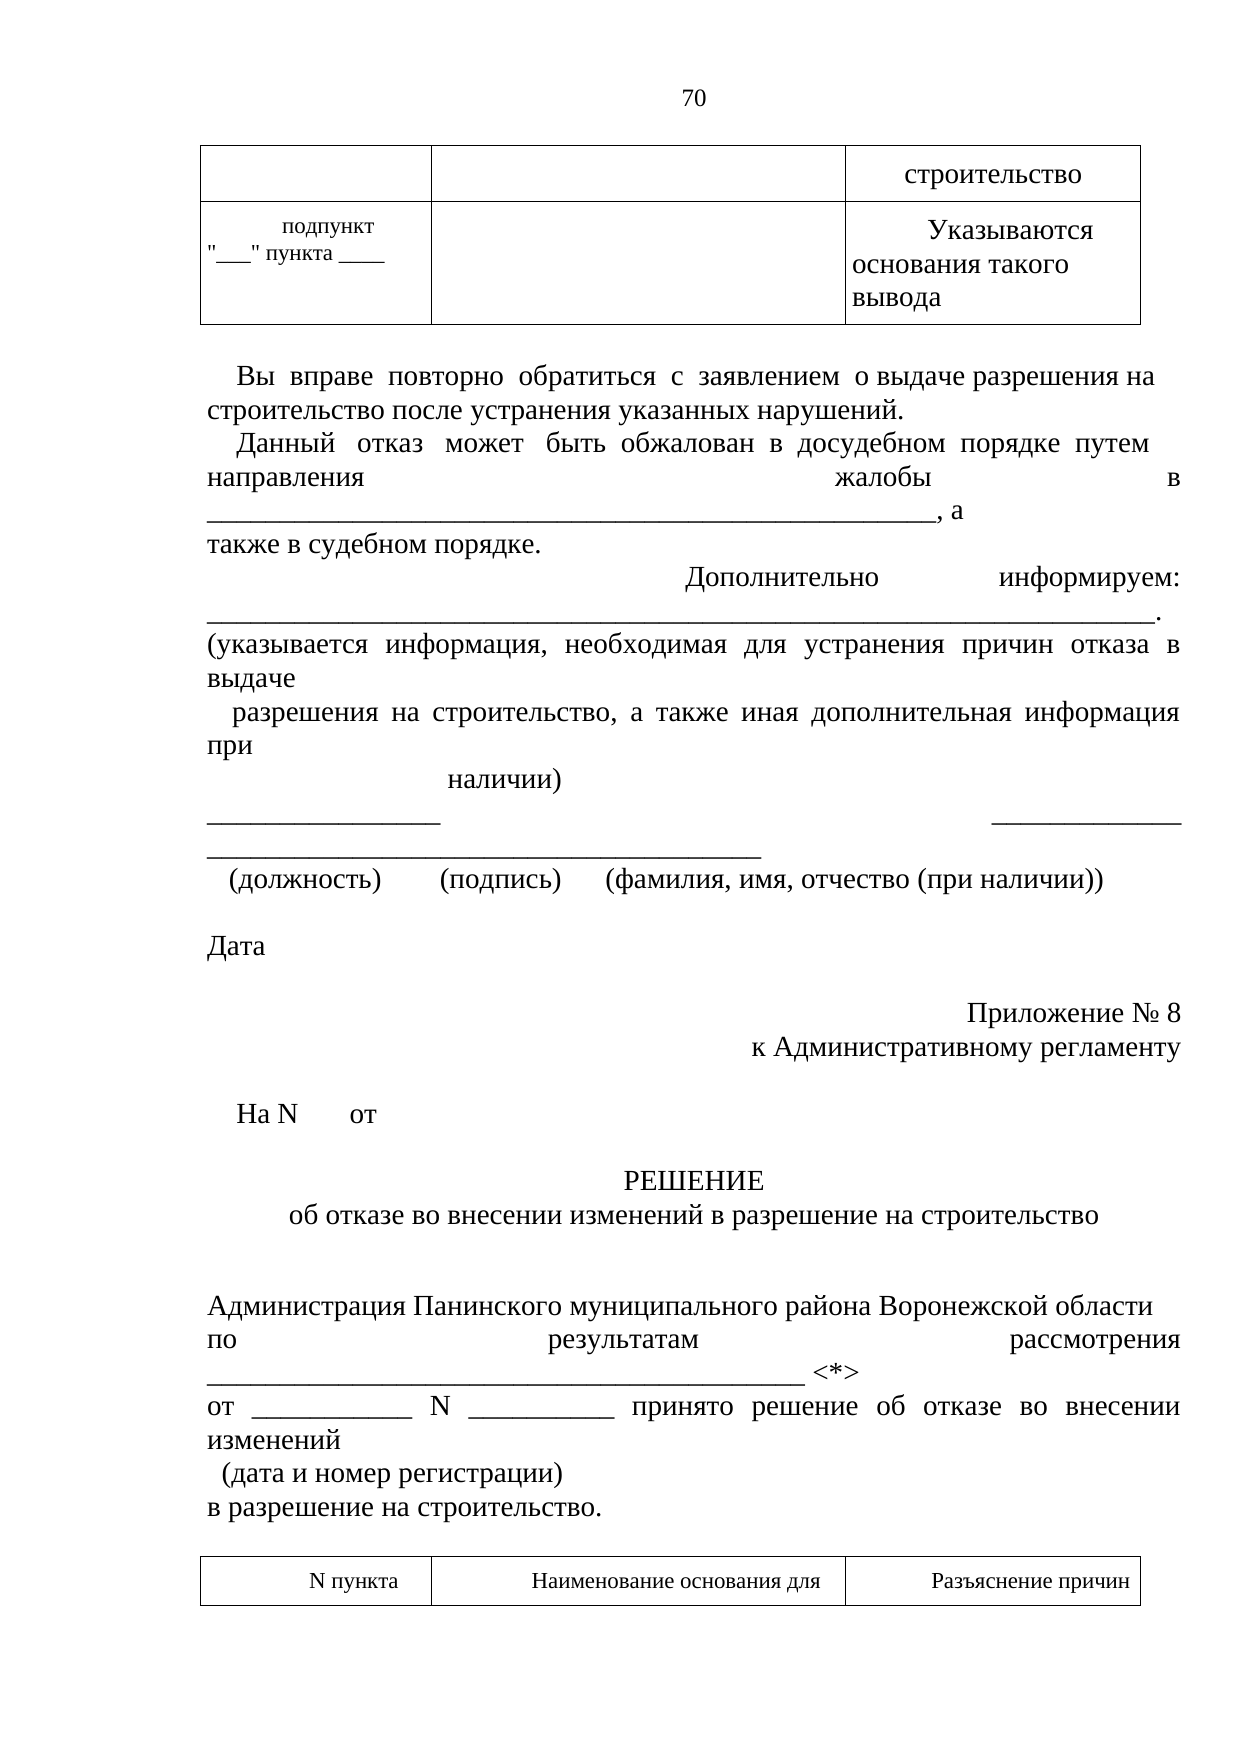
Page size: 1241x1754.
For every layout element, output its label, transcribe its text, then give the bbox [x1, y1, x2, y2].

text Дата [207, 928, 1181, 962]
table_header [846, 1557, 1140, 1604]
text Приложение № 8 [207, 996, 1181, 1029]
table_cell Указываются основания такого вывода [846, 202, 1140, 324]
text (указывается информация, необходимая для устранения причин отказа в выдаче [207, 627, 1181, 694]
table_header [201, 146, 431, 201]
table_cell [432, 202, 845, 324]
text Вы вправе повторно обратиться с заявлением о выдаче разрешения на [207, 358, 1181, 392]
text также в судебном порядке. [207, 526, 1181, 559]
table_cell подпункт "___" пункта ____ [201, 202, 431, 324]
text Дополнительно информируем: _________________________________________________________________. [207, 559, 1181, 627]
text по результатам рассмотрения _________________________________________ <*> [207, 1321, 1181, 1388]
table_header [432, 1557, 845, 1604]
text (дата и номер регистрации) [207, 1455, 1181, 1489]
text направления жалобы в __________________________________________________, а [207, 459, 1181, 526]
text Данный отказ может быть обжалован в досудебном порядке путем [207, 425, 1181, 459]
text строительство после устранения указанных нарушений. [207, 392, 1181, 425]
text РЕШЕНИЕ [207, 1163, 1181, 1197]
text На N от [207, 1096, 1181, 1130]
text разрешения на строительство, а также иная дополнительная информация при [207, 694, 1181, 761]
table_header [846, 146, 1140, 201]
text в разрешение на строительство. [207, 1489, 1181, 1522]
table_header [201, 1557, 431, 1604]
text наличии) [207, 761, 1181, 794]
text от ___________ N __________ принято решение об отказе во внесении изменений [207, 1388, 1181, 1455]
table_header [432, 146, 845, 201]
text (должность) (подпись) (фамилия, имя, отчество (при наличии)) [207, 861, 1181, 895]
text к Административному регламенту [207, 1029, 1181, 1063]
text ________________ _____________ ______________________________________ [207, 794, 1181, 861]
text об отказе во внесении изменений в разрешение на строительство [207, 1197, 1181, 1230]
text Администрация Панинского муниципального района Воронежской области [207, 1288, 1181, 1321]
